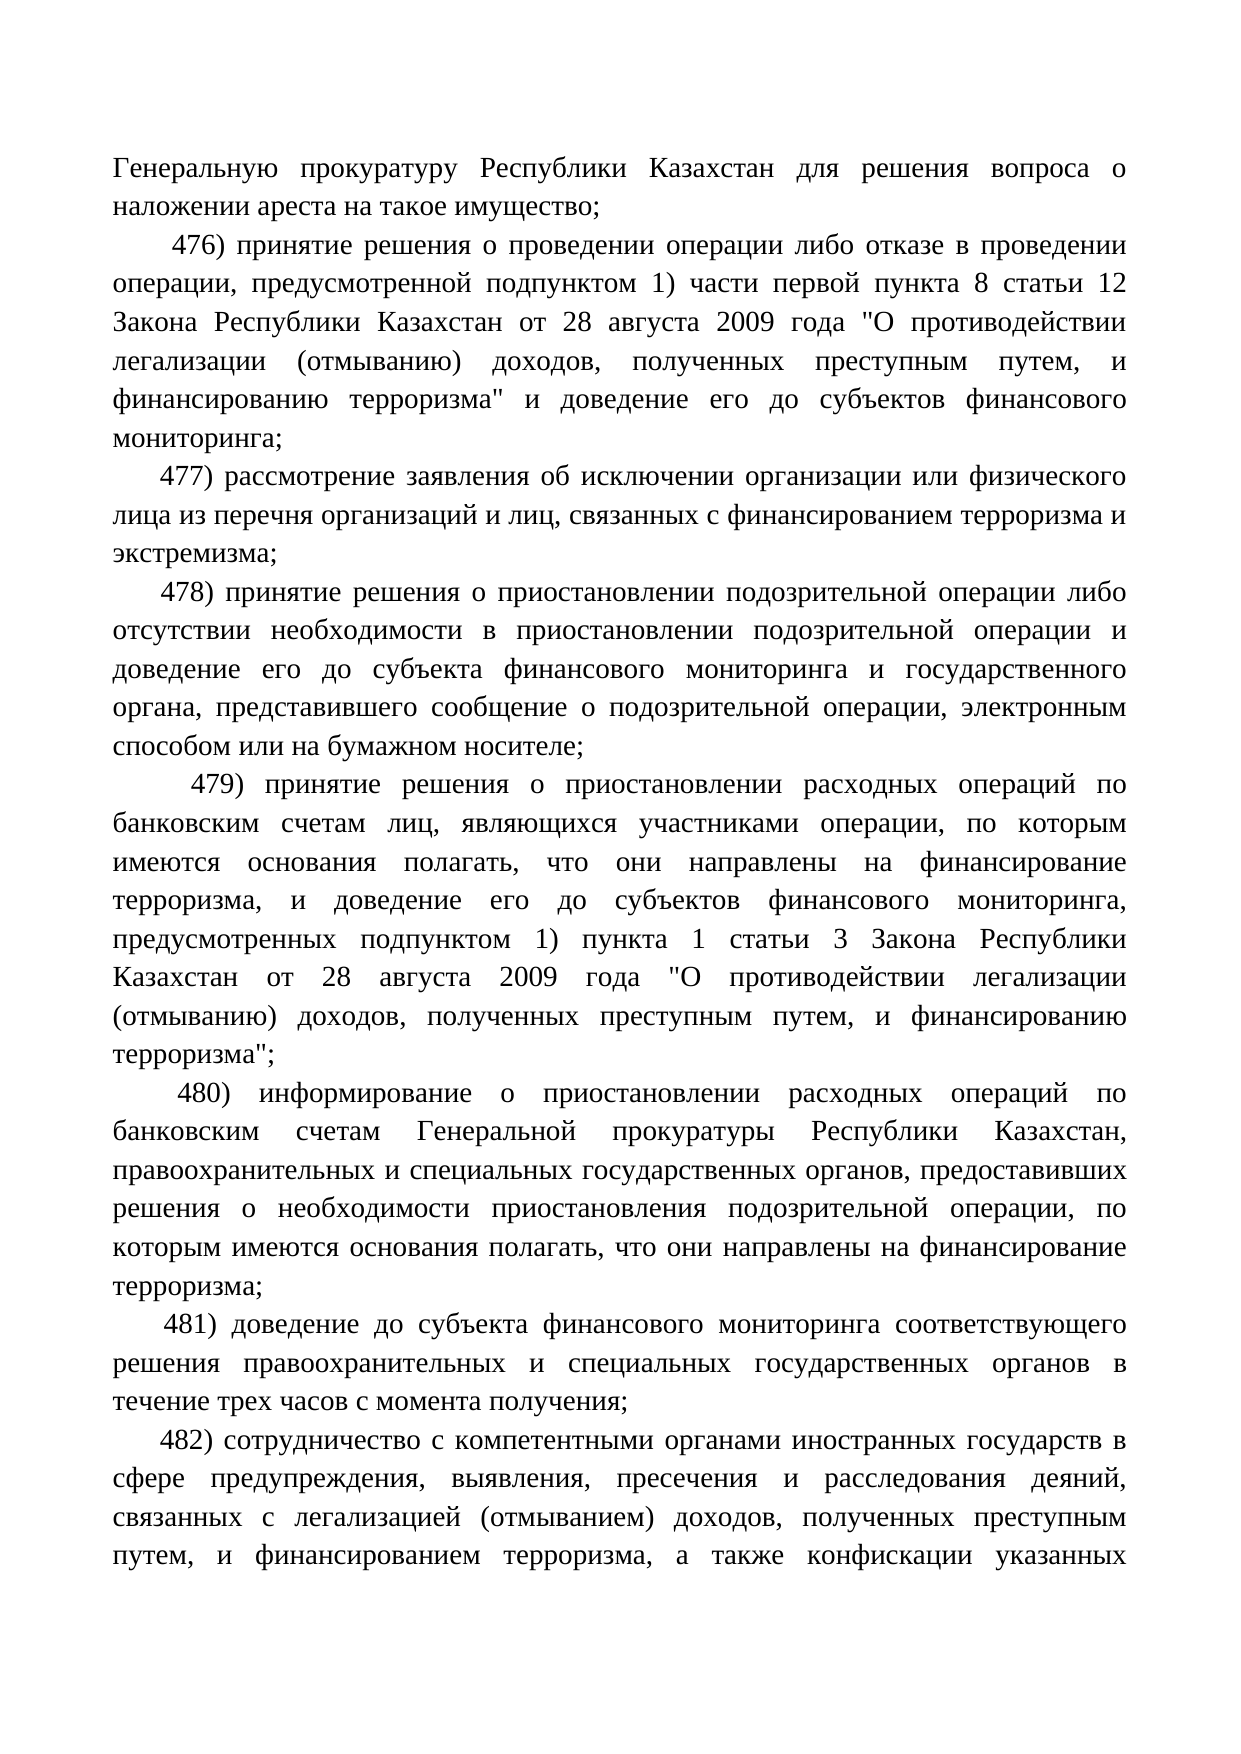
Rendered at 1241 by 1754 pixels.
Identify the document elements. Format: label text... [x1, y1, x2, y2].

text 481) доведение до субъекта финансового мониторинга соответствующего решения правоохранительных и специальных государственных органов в течение трех часов с момента получения; [112, 1306, 1128, 1417]
text 477) рассмотрение заявления об исключении организации или физического лица из перечня организаций и лиц, связанных с финансированием терроризма и экстремизма; [112, 458, 1128, 569]
text 478) принятие решения о приостановлении подозрительной операции либо отсутствии необходимости в приостановлении подозрительной операции и доведение его до субъекта финансового мониторинга и государственного органа, представившего сообщение о подозрительной операции, электронным способом или на бумажном носителе; [112, 574, 1128, 762]
text 479) принятие решения о приостановлении расходных операций по банковским счетам лиц, являющихся участниками операции, по которым имеются основания полагать, что они направлены на финансирование терроризма, и доведение его до субъектов финансового мониторинга, предусмотренных подпунктом 1) пункта 1 статьи 3 Закона Республики Казахстан от 28 августа 2009 года "О противодействии легализации (отмыванию) доходов, полученных преступным путем, и финансированию терроризма"; [112, 767, 1128, 1070]
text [112, 1422, 1128, 1571]
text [112, 150, 1128, 222]
text 476) принятие решения о проведении операции либо отказе в проведении операции, предусмотренной подпунктом 1) части первой пункта 8 статьи 12 Закона Республики Казахстан от 28 августа 2009 года "О противодействии легализации (отмыванию) доходов, полученных преступным путем, и финансированию терроризма" и доведение его до субъектов финансового мониторинга; [112, 227, 1128, 453]
text 480) информирование о приостановлении расходных операций по банковским счетам Генеральной прокуратуры Республики Казахстан, правоохранительных и специальных государственных органов, предоставивших решения о необходимости приостановления подозрительной операции, по которым имеются основания полагать, что они направлены на финансирование терроризма; [112, 1075, 1128, 1301]
